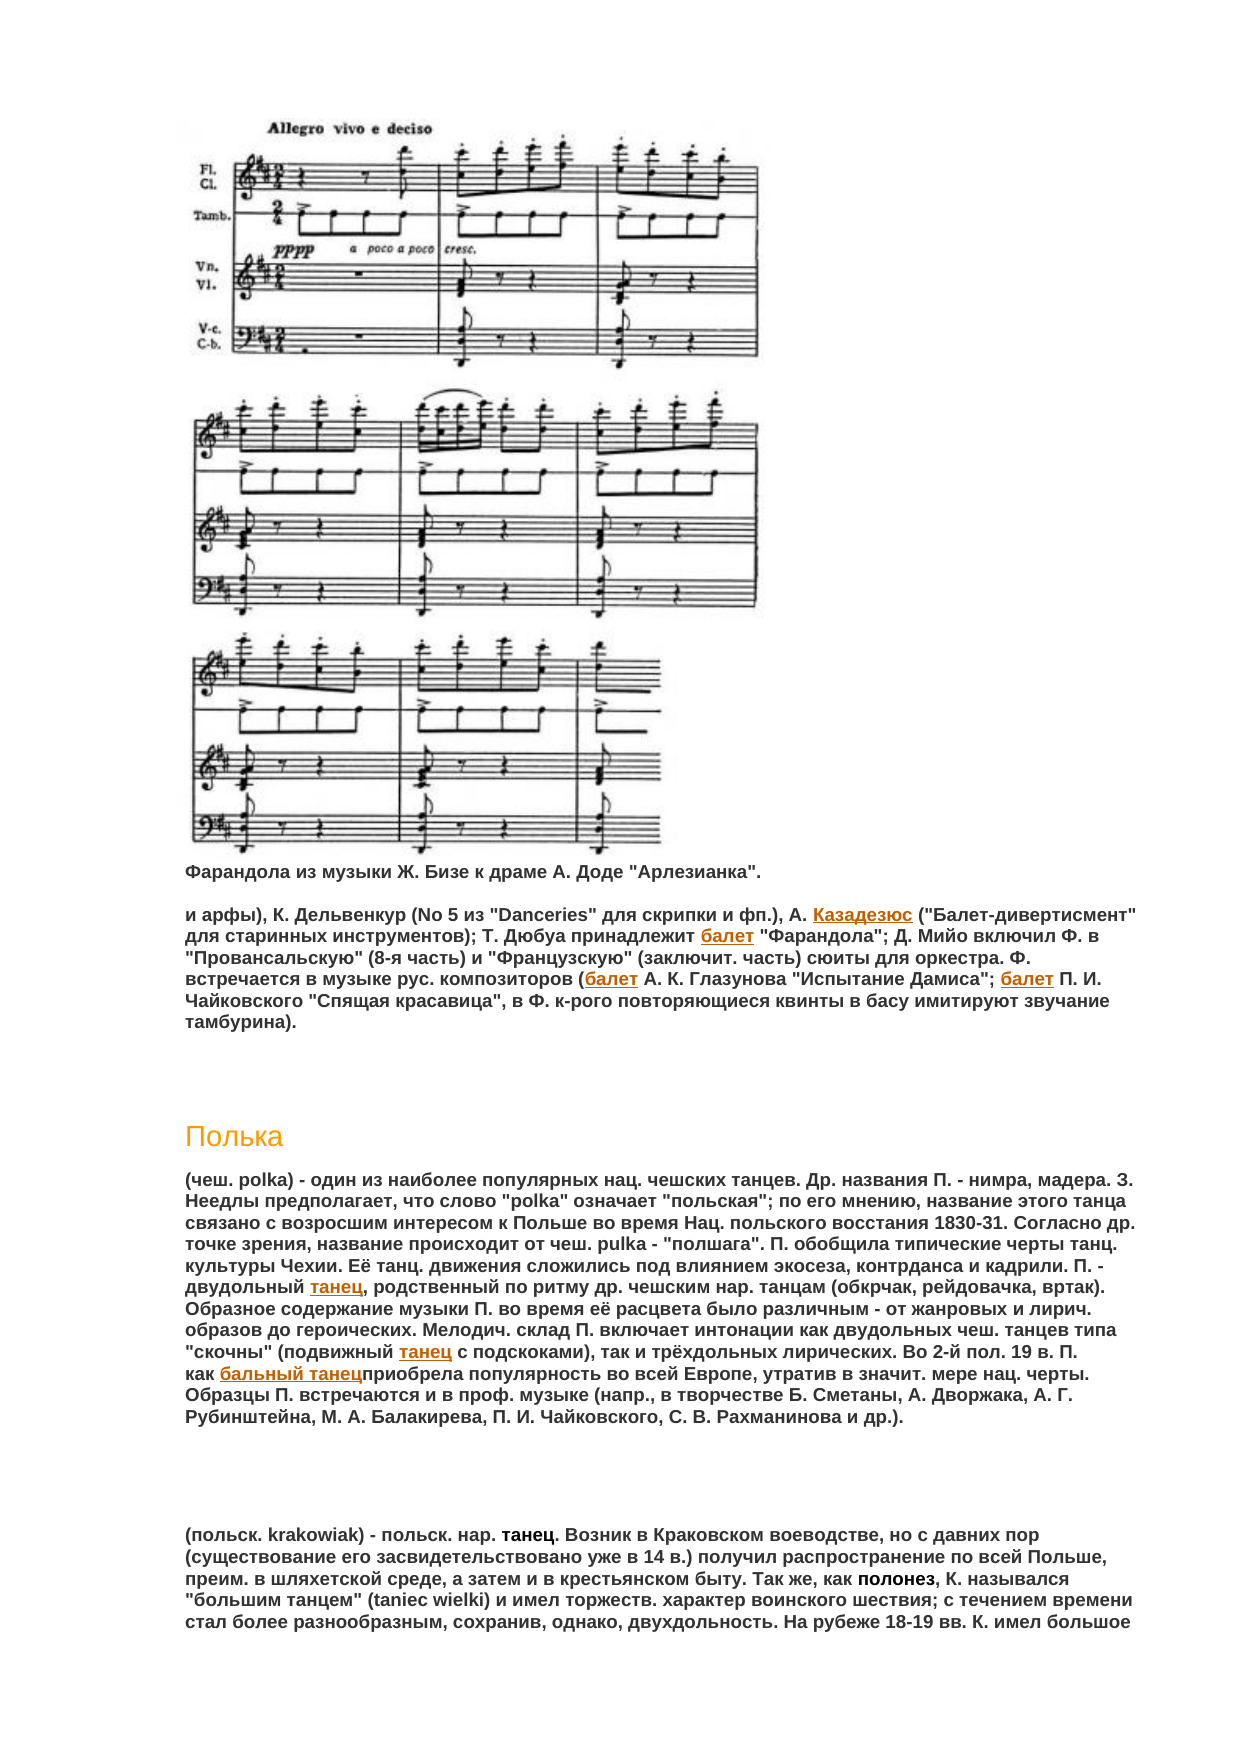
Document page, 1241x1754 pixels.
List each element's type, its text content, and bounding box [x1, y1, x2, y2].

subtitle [185, 1168, 1144, 1632]
picture [177, 118, 771, 861]
subtitle Фарандола из музыки Ж. Бизе к драме А. Доде "Арлезианка". и арфы), К. Дельвенкур (No 5 из "Danceries" для скрипки и фп.), А. Казадезюс ("Балет-дивертисмент" для старинных инструментов); Т. Дюбуа принадлежит балет "Фарандола"; Д. Мийо включил Ф. в "Провансальскую" (8-я часть) и "Французскую" (заключит. часть) сюиты для оркестра. Ф. встречается в музыке рус. композиторов (балет А. К. Глазунова "Испытание Дамиса"; балет П. И. Чайковского "Спящая красавица", в Ф. к-рого повторяющиеся квинты в басу имитируют звучание тамбурина). Полька [185, 860, 1144, 1153]
